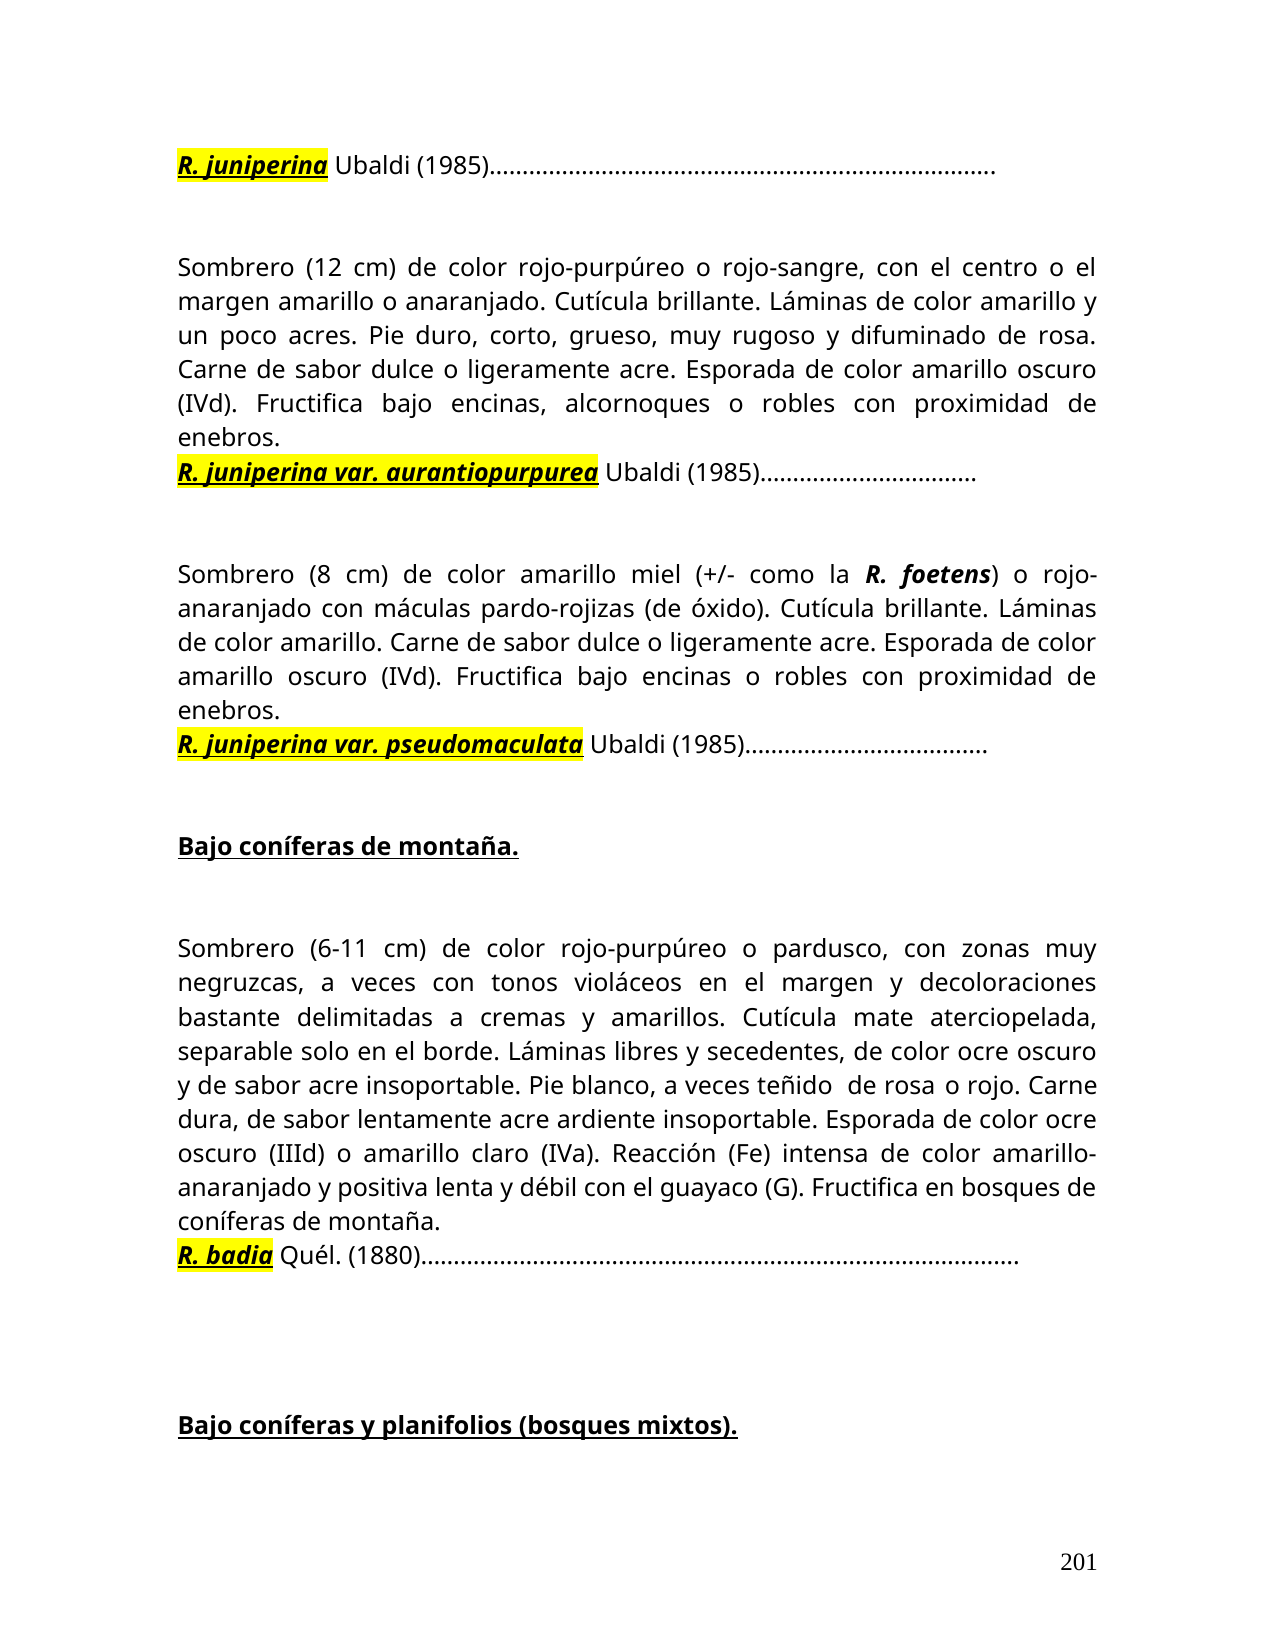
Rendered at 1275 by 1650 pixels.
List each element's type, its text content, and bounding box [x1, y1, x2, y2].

text Bajo coníferas de montaña. [177, 829, 1098, 863]
text Bajo coníferas y planifolios (bosques mixtos). [177, 1408, 1098, 1442]
text Sombrero () de color rojo-purpúreo o rojo-sangre, con el centro o el margen amarillo o anaranjado. Cutícula brillante. Láminas de color amarillo y un poco acres. Pie duro, corto, grueso, muy rugoso y difuminado de rosa. Carne de sabor dulce o ligeramente acre. Esporada de color amarillo oscuro (IVd). Fructifica bajo encinas, alcornoques o robles con proximidad de enebros. [177, 250, 1098, 454]
text R. badia Quél. (1880)………………………………………………………………………………. [273, 1238, 1098, 1272]
text R. juniperina var. pseudomaculata Ubaldi (1985)………………………………. [583, 727, 1098, 761]
text R. juniperina Ubaldi (1985)………………………………………………………………….. [328, 148, 1098, 182]
text R. juniperina var. aurantiopurpurea Ubaldi (1985)…………………………… [598, 454, 1098, 488]
text Sombrero () de color amarillo miel (+/- como foetens) o rojo-anaranjado con máculas pardo-rojizas (de óxido). Cutícula brillante. Láminas de color amarillo. Carne de sabor dulce o ligeramente acre. Esporada de color amarillo oscuro (IVd). Fructifica bajo encinas o robles con proximidad de enebros. [177, 556, 1098, 727]
text Sombrero (6-) de color rojo-purpúreo o pardusco, con zonas muy negruzcas, a veces con tonos violáceos en el margen y decoloraciones bastante delimitadas a cremas y amarillos. Cutícula mate aterciopelada, separable solo en el borde. Láminas libres y secedentes, de color ocre oscuro y de sabor acre insoportable. Pie blanco, a veces teñido de rosa o rojo. Carne dura, de sabor lentamente acre ardiente insoportable. Esporada de color ocre oscuro (IIId) o amarillo claro (IVa). Reacción (Fe) intensa de color amarillo-anaranjado y positiva lenta y débil con el guayaco (G). Fructifica en bosques de coníferas de montaña. [177, 931, 1098, 1238]
